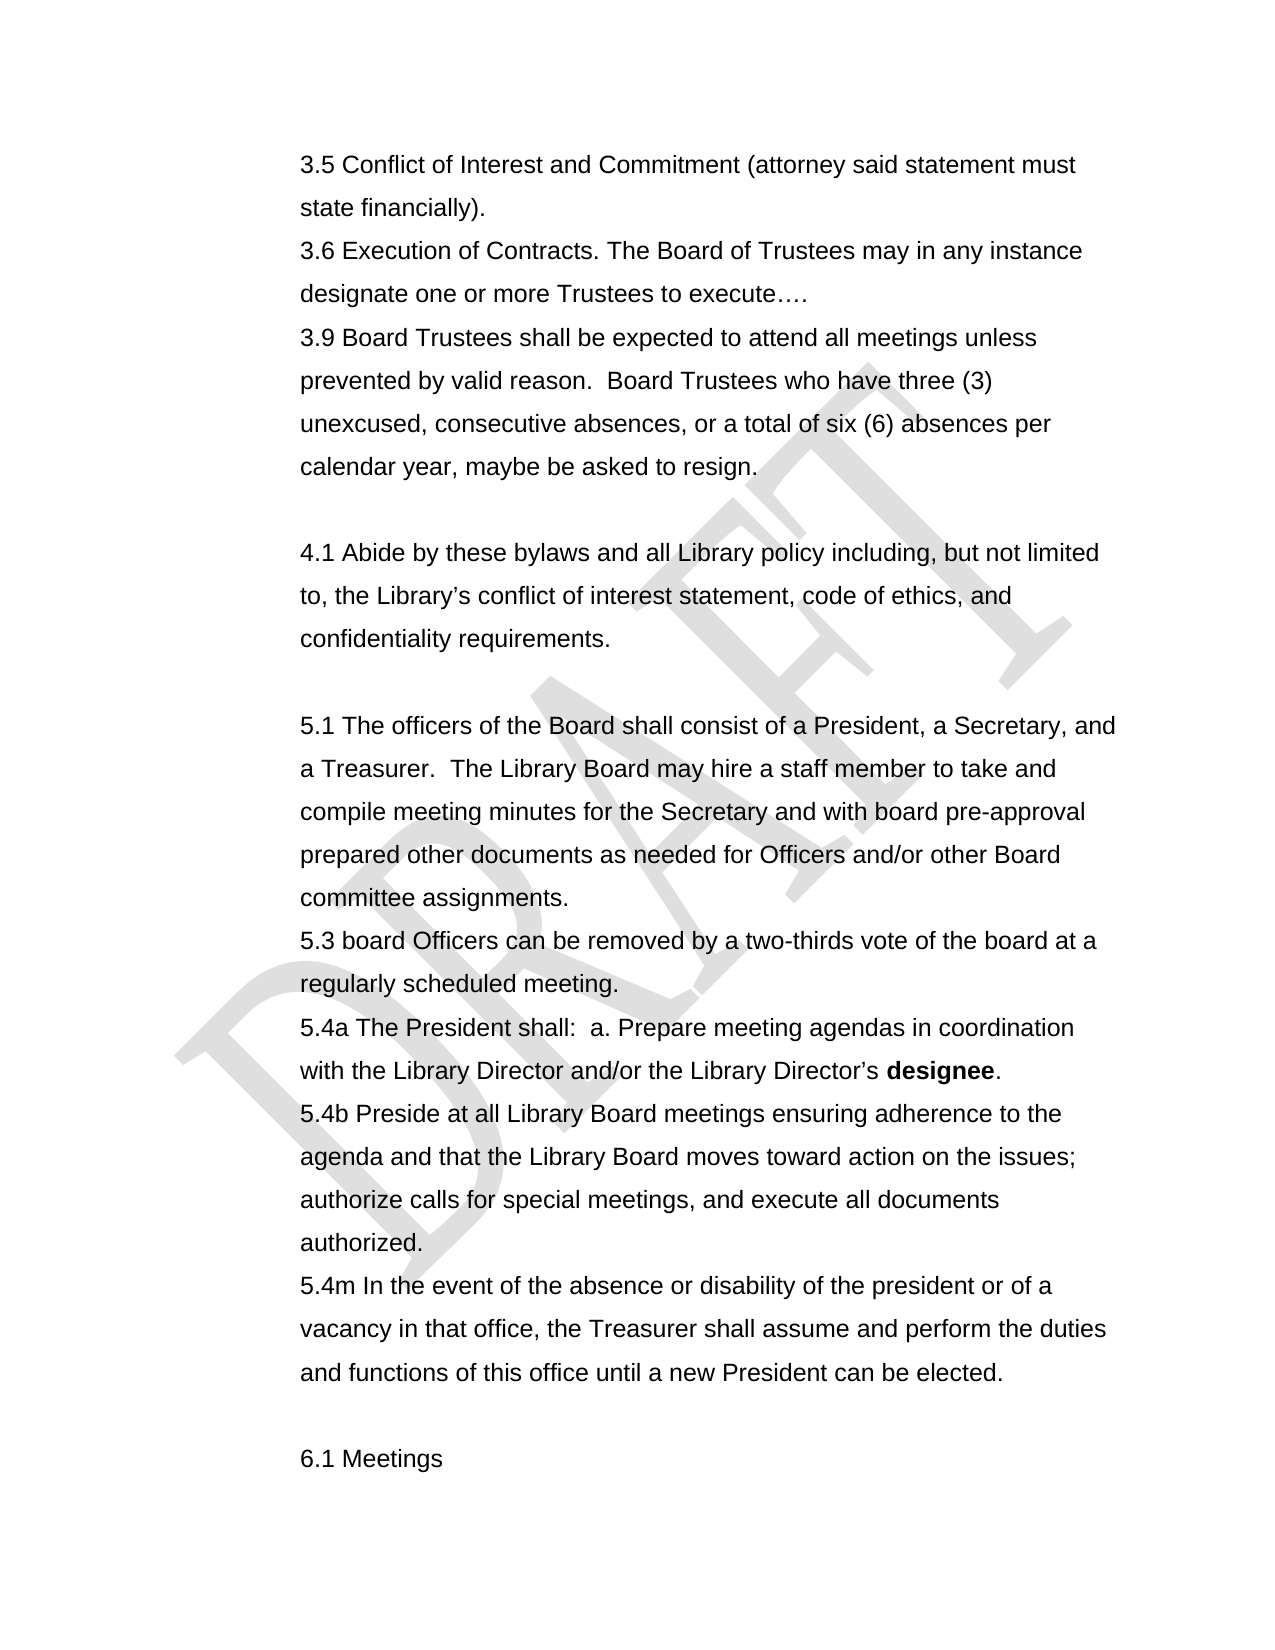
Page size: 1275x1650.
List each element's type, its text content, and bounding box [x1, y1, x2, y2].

list 3.5 Conflict of Interest and Commitment (attorney said statement must state financially). [300, 150, 1125, 222]
list 3.9 Board Trustees shall be expected to attend all meetings unless prevented by valid reason. Board Trustees who have three (3) unexcused, consecutive absences, or a total of six (6) absences per calendar year, maybe be asked to resign. [300, 322, 1125, 481]
list 5.4a The President shall: a. Prepare meeting agendas in coordination with the Library Director and/or the Library Director’s designee. [300, 1012, 1125, 1084]
list 5.4b Preside at all Library Board meetings ensuring adherence to the agenda and that the Library Board moves toward action on the issues; authorize calls for special meetings, and execute all documents authorized. [300, 1099, 1125, 1257]
list 3.6 Execution of Contracts. The Board of Trustees may in any instance designate one or more Trustees to execute…. [300, 236, 1125, 308]
list 6.1 Meetings [300, 1444, 1125, 1472]
list 5.1 The officers of the Board shall consist of a President, a Secretary, and a Treasurer. The Library Board may hire a staff member to take and compile meeting minutes for the Secretary and with board pre-approval prepared other documents as needed for Officers and/or other Board committee assignments. [300, 711, 1125, 912]
list 4.1 Abide by these bylaws and all Library policy including, but not limited to, the Library’s conflict of interest statement, code of ethics, and confidentiality requirements. [300, 538, 1125, 653]
list 5.4m In the event of the absence or disability of the president or of a vacancy in that office, the Treasurer shall assume and perform the duties and functions of this office until a new President can be elected. [300, 1271, 1125, 1386]
list 5.3 board Officers can be removed by a two-thirds vote of the board at a regularly scheduled meeting. [300, 926, 1125, 998]
